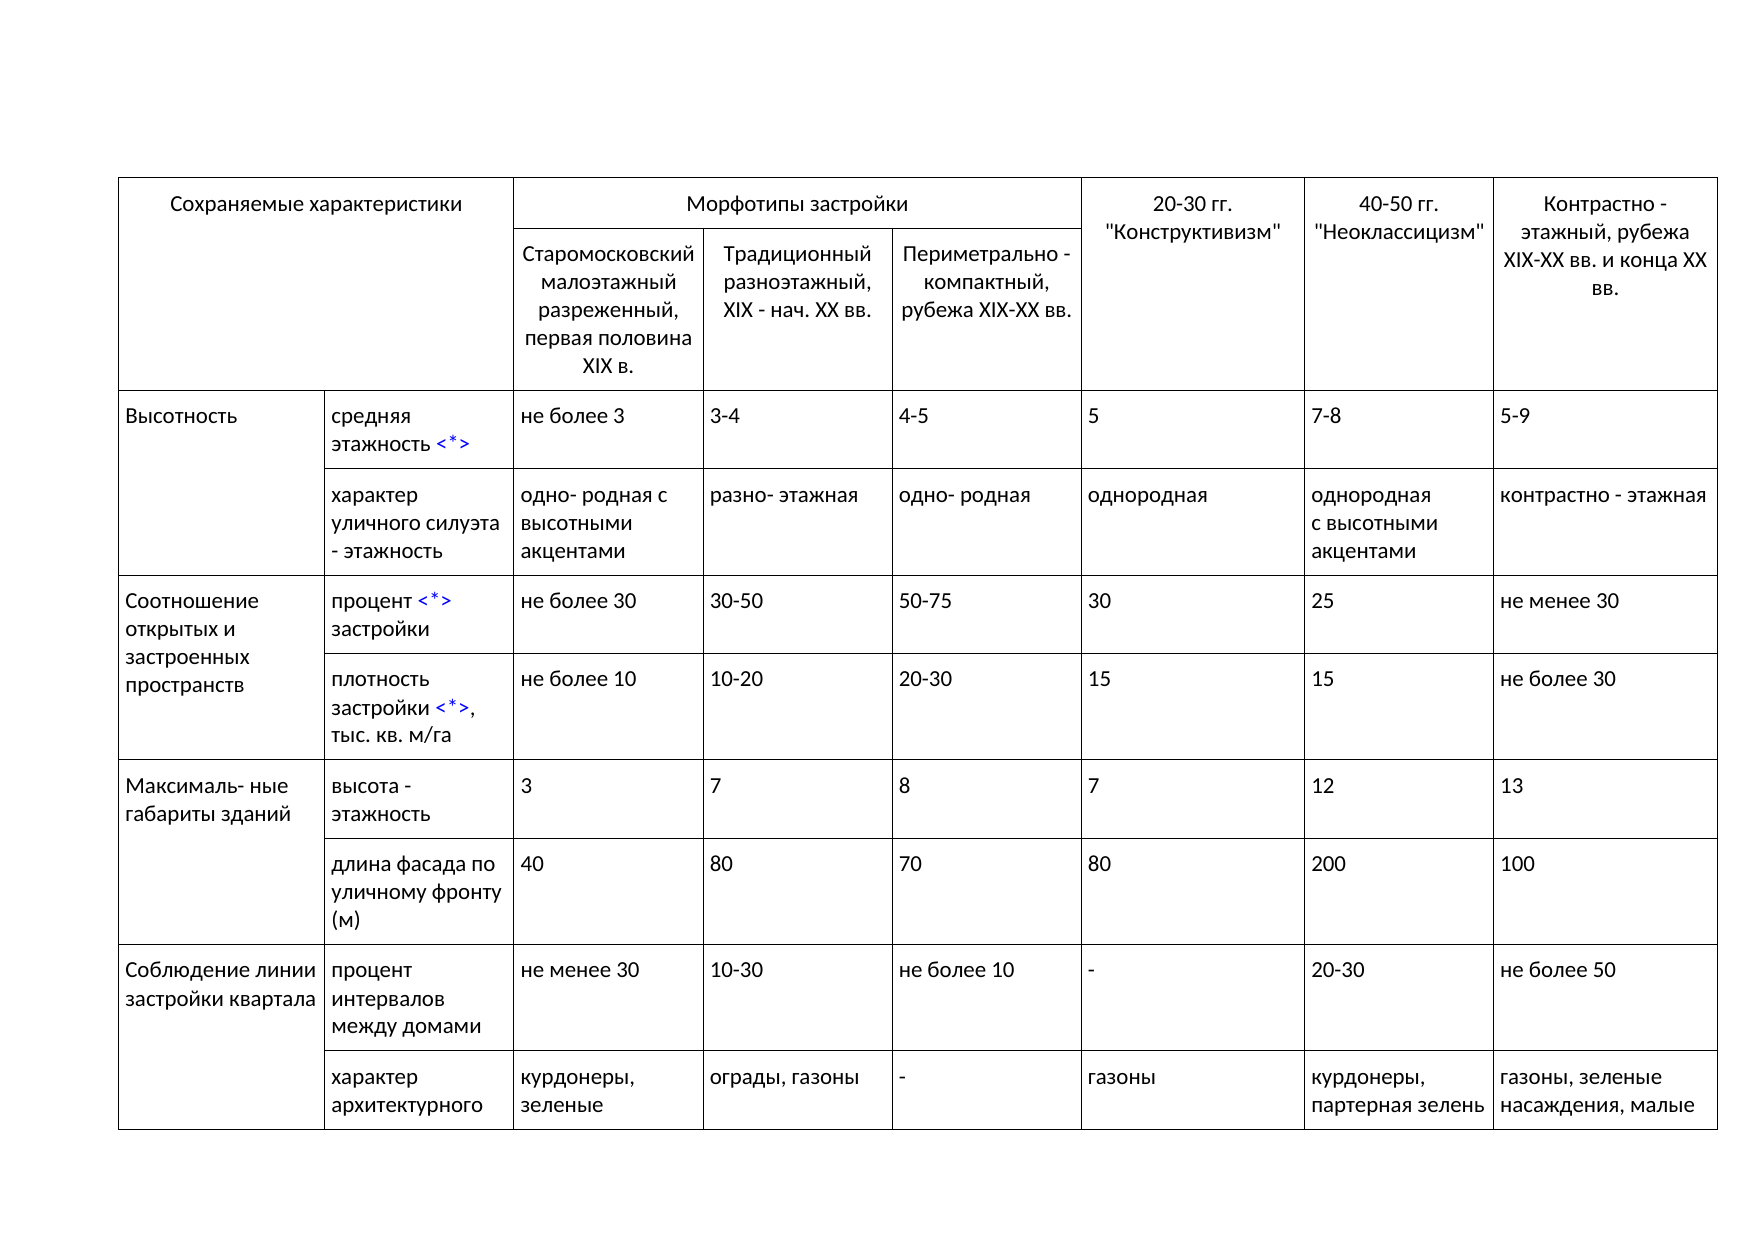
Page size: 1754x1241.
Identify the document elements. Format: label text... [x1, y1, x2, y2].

table_cell 80 [1082, 839, 1304, 944]
table_header 20-30 гг. "Конструктивизм" [1082, 178, 1304, 390]
table_cell высота - этажность [325, 760, 513, 838]
table_cell 20-30 [1305, 945, 1493, 1050]
table_cell 7 [1082, 760, 1304, 838]
table_cell однородная с высотными акцентами [1305, 469, 1493, 574]
table_cell 15 [1305, 654, 1493, 759]
table_cell 10-20 [704, 654, 892, 759]
table_cell Высотность [119, 391, 324, 574]
table_cell одно- родная [893, 469, 1081, 574]
table_cell газоны [1082, 1051, 1304, 1129]
table_header Морфотипы застройки [514, 178, 1081, 227]
table_cell 3-4 [704, 391, 892, 468]
table_cell не более 30 [514, 576, 703, 653]
table_cell не более 30 [1494, 654, 1717, 759]
table_cell средняя этажность <*> [325, 391, 513, 468]
table_cell 80 [704, 839, 892, 944]
table_cell Старомосковский малоэтажный разреженный, первая половина XIX в. [514, 229, 703, 390]
table_cell не более 50 [1494, 945, 1717, 1050]
table_cell 70 [893, 839, 1081, 944]
table_cell не более 3 [514, 391, 703, 468]
table_cell 25 [1305, 576, 1493, 653]
table_cell не менее 30 [514, 945, 703, 1050]
table_cell однородная [1082, 469, 1304, 574]
table_cell 5 [1082, 391, 1304, 468]
table_cell Периметрально - компактный, рубежа XIX-XX вв. [893, 229, 1081, 390]
table_header 40-50 гг. "Неоклассицизм" [1305, 178, 1493, 390]
table_cell 40 [514, 839, 703, 944]
table_cell 12 [1305, 760, 1493, 838]
table_cell Соотношение открытых и застроенных пространств [119, 576, 324, 759]
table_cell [514, 1051, 703, 1129]
table_cell плотность застройки <*>, тыс. кв. м/га [325, 654, 513, 759]
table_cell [325, 1051, 513, 1129]
table_cell не более 10 [514, 654, 703, 759]
table_cell не менее 30 [1494, 576, 1717, 653]
table_cell Максималь- ные габариты зданий [119, 760, 324, 944]
table_cell Соблюдение линии застройки квартала [119, 945, 324, 1129]
table_cell процент <*> застройки [325, 576, 513, 653]
table_cell 13 [1494, 760, 1717, 838]
table_cell 30-50 [704, 576, 892, 653]
table_cell 3 [514, 760, 703, 838]
table_cell не более 10 [893, 945, 1081, 1050]
table_cell одно- родная с высотными акцентами [514, 469, 703, 574]
table_cell - [893, 1051, 1081, 1129]
table_cell процент интервалов между домами [325, 945, 513, 1050]
table_cell 50-75 [893, 576, 1081, 653]
table_cell разно- этажная [704, 469, 892, 574]
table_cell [1305, 1051, 1493, 1129]
table_header Контрастно - этажный, рубежа XIX-XX вв. и конца XX вв. [1494, 178, 1717, 390]
table_cell 4-5 [893, 391, 1081, 468]
table_cell Традиционный разноэтажный, XIX - нач. XX вв. [704, 229, 892, 390]
table_cell 15 [1082, 654, 1304, 759]
table_cell характер уличного силуэта - этажность [325, 469, 513, 574]
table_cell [1494, 1051, 1717, 1129]
table_header Сохраняемые характеристики [119, 178, 513, 390]
table_cell ограды, газоны [704, 1051, 892, 1129]
table_cell 100 [1494, 839, 1717, 944]
table_cell 8 [893, 760, 1081, 838]
table_cell 10-30 [704, 945, 892, 1050]
table_cell контрастно - этажная [1494, 469, 1717, 574]
table_cell 20-30 [893, 654, 1081, 759]
table_cell 5-9 [1494, 391, 1717, 468]
table_cell длина фасада по уличному фронту (м) [325, 839, 513, 944]
table_cell 7 [704, 760, 892, 838]
table_cell 30 [1082, 576, 1304, 653]
table_cell 200 [1305, 839, 1493, 944]
table_cell - [1082, 945, 1304, 1050]
table_cell 7-8 [1305, 391, 1493, 468]
